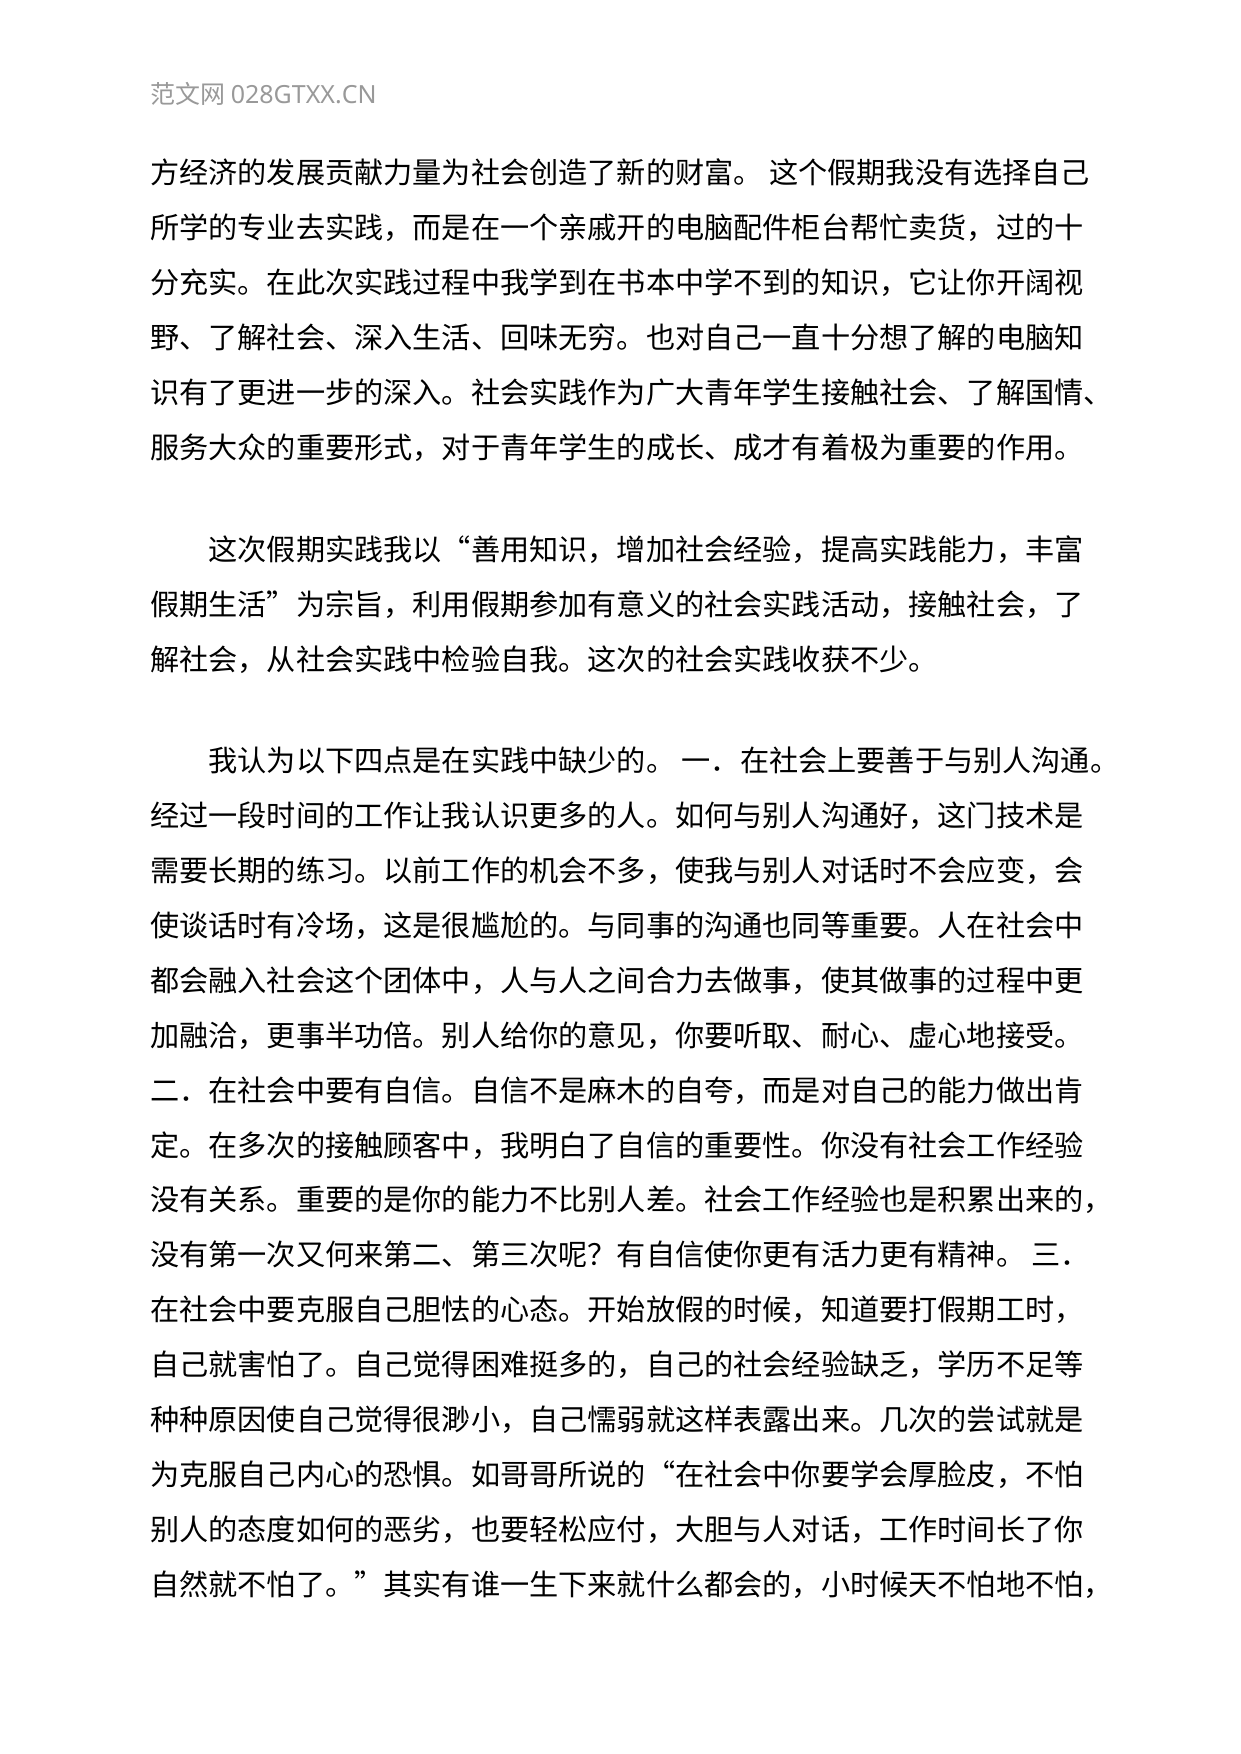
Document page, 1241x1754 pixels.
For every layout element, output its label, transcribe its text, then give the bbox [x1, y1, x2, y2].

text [150, 738, 1090, 1603]
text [150, 150, 1090, 467]
text 这次假期实践我以“善用知识，增加社会经验，提高实践能力，丰富假期生活”为宗旨，利用假期参加有意义的社会实践活动，接触社会，了解社会，从社会实践中检验自我。这次的社会实践收获不少。 [150, 526, 1090, 678]
